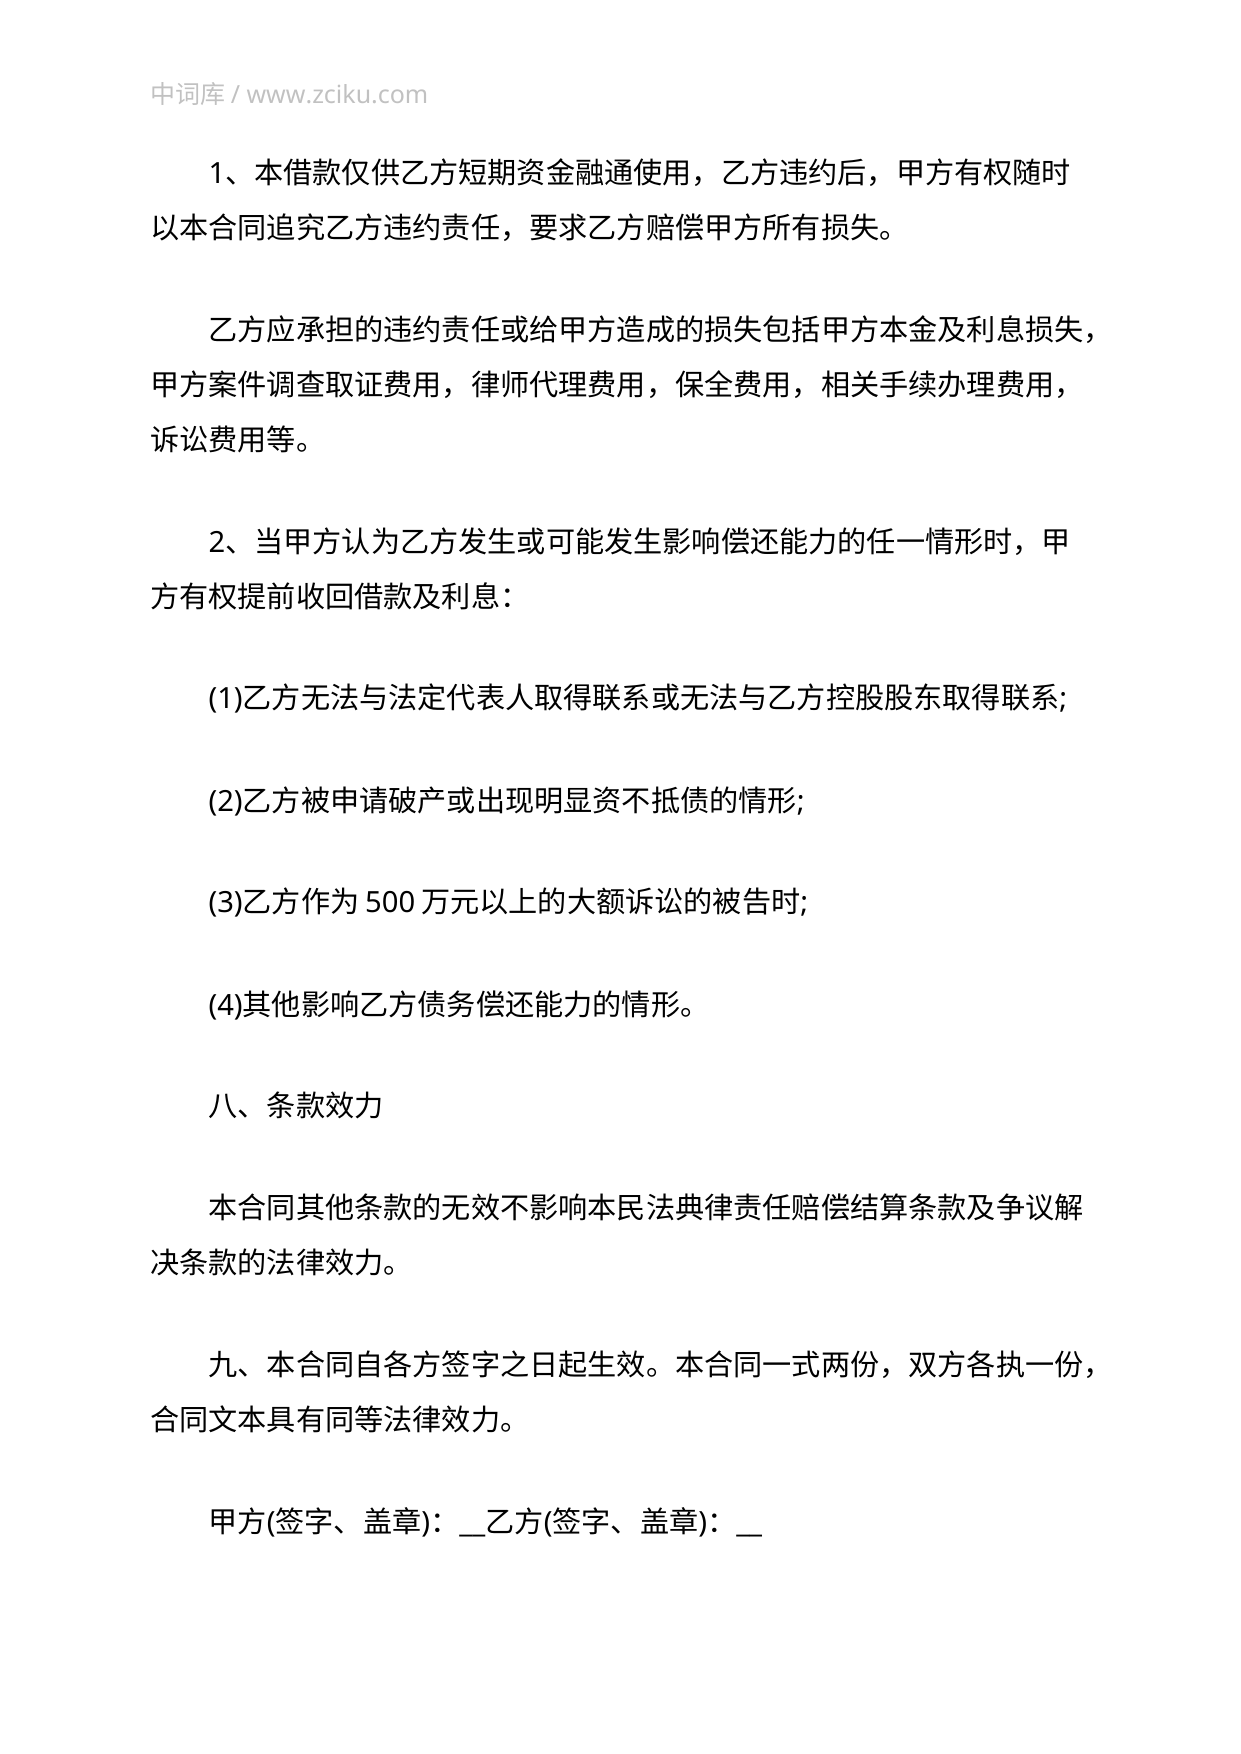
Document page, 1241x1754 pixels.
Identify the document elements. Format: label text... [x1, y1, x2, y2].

text (2)乙方被申请破产或出现明显资不抵债的情形; [150, 777, 1090, 819]
text 九、本合同自各方签字之日起生效。本合同一式两份，双方各执一份，合同文本具有同等法律效力。 [150, 1341, 1090, 1439]
text 乙方应承担的违约责任或给甲方造成的损失包括甲方本金及利息损失，甲方案件调查取证费用，律师代理费用，保全费用，相关手续办理费用，诉讼费用等。 [150, 307, 1090, 459]
text (1)乙方无法与法定代表人取得联系或无法与乙方控股股东取得联系; [150, 675, 1090, 717]
text (4)其他影响乙方债务偿还能力的情形。 [150, 981, 1090, 1023]
text 2、当甲方认为乙方发生或可能发生影响偿还能力的任一情形时，甲方有权提前收回借款及利息： [150, 518, 1090, 616]
text 甲方(签字、盖章)：__乙方(签字、盖章)：__ [150, 1498, 1090, 1541]
text 本合同其他条款的无效不影响本民法典律责任赔偿结算条款及争议解决条款的法律效力。 [150, 1185, 1090, 1282]
text 1、本借款仅供乙方短期资金融通使用，乙方违约后，甲方有权随时以本合同追究乙方违约责任，要求乙方赔偿甲方所有损失。 [150, 150, 1090, 247]
text (3)乙方作为500万元以上的大额诉讼的被告时; [150, 879, 1090, 921]
text 八、条款效力 [150, 1083, 1090, 1125]
